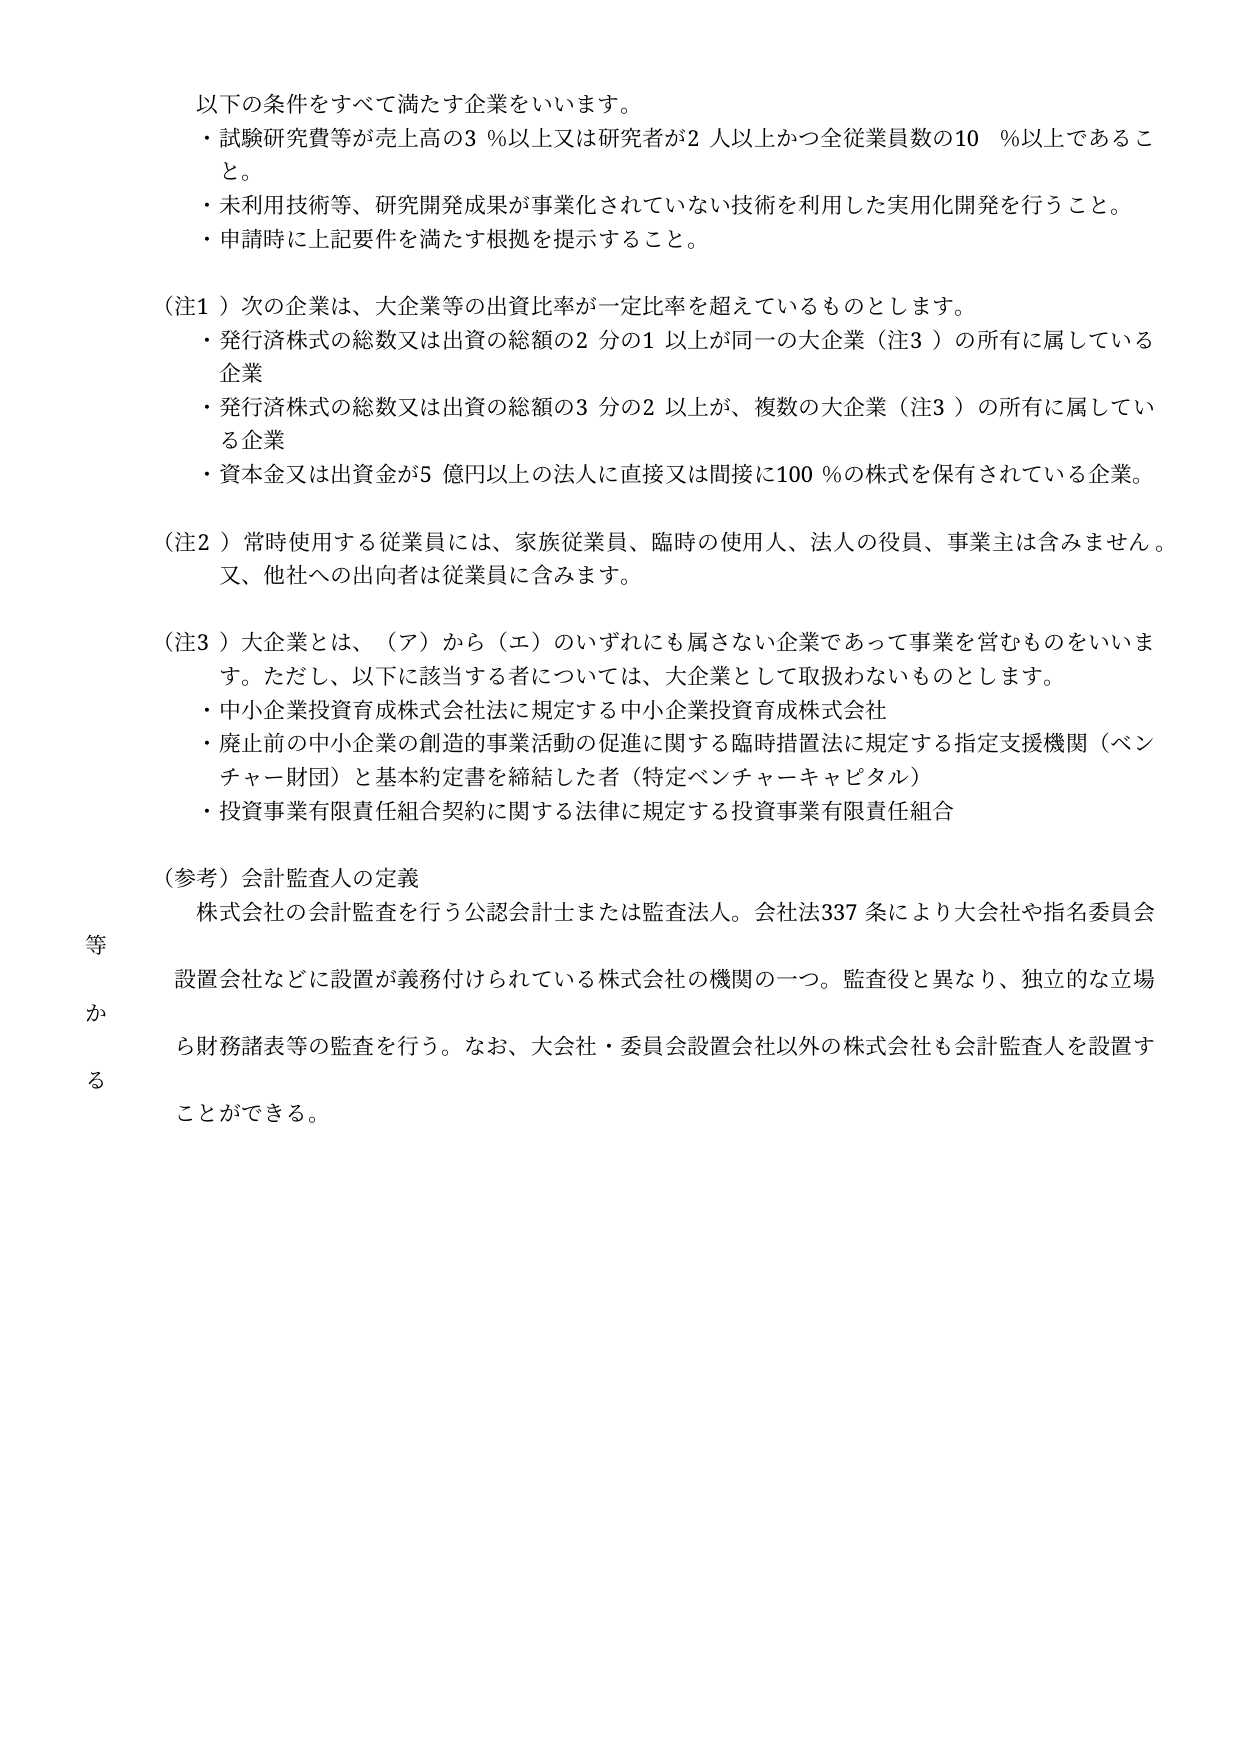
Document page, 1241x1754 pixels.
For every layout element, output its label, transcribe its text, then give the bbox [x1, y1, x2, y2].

text ら財務諸表等の監査を行う。なお、大会社・委員会設置会社以外の株式会社も会計監査人を設置する [85, 1028, 1155, 1096]
text （注2）常時使用する従業員には、家族従業員、臨時の使用人、法人の役員、事業主は含みません。又、他社への出向者は従業員に含みます。 [152, 524, 1155, 591]
text ・投資事業有限責任組合契約に関する法律に規定する投資事業有限責任組合 [197, 793, 1155, 826]
text ・廃止前の中小企業の創造的事業活動の促進に関する臨時措置法に規定する指定支援機関（ベンチャー財団）と基本約定書を締結した者（特定ベンチャーキャピタル） [197, 726, 1155, 793]
text （注1）次の企業は、大企業等の出資比率が一定比率を超えているものとします。 [151, 288, 1155, 322]
text ・発行済株式の総数又は出資の総額の3分の2以上が、複数の大企業（注3）の所有に属している企業 [197, 389, 1155, 456]
text ・試験研究費等が売上高の3％以上又は研究者が2人以上かつ全従業員数の10％以上であること。 [197, 120, 1155, 187]
text ・資本金又は出資金が5億円以上の法人に直接又は間接に100％の株式を保有されている企業。 [197, 456, 1155, 490]
text 以下の条件をすべて満たす企業をいいます。 [151, 86, 1155, 120]
text 設置会社などに設置が義務付けられている株式会社の機関の一つ。監査役と異なり、独立的な立場か [85, 961, 1155, 1028]
text 株式会社の会計監査を行う公認会計士または監査法人。会社法337条により大会社や指名委員会等 [85, 894, 1155, 961]
text （参考）会計監査人の定義 [85, 860, 1155, 894]
text ・中小企業投資育成株式会社法に規定する中小企業投資育成株式会社 [197, 692, 1155, 726]
text ・未利用技術等、研究開発成果が事業化されていない技術を利用した実用化開発を行うこと。 [197, 187, 1155, 221]
text ・発行済株式の総数又は出資の総額の2分の1以上が同一の大企業（注3）の所有に属している企業 [197, 322, 1155, 389]
text ことができる。 [85, 1096, 1155, 1129]
text ・申請時に上記要件を満たす根拠を提示すること。 [151, 221, 1155, 254]
text （注3）大企業とは、（ア）から（エ）のいずれにも属さない企業であって事業を営むものをいいます。ただし、以下に該当する者については、大企業として取扱わないものとします。 [152, 624, 1155, 692]
